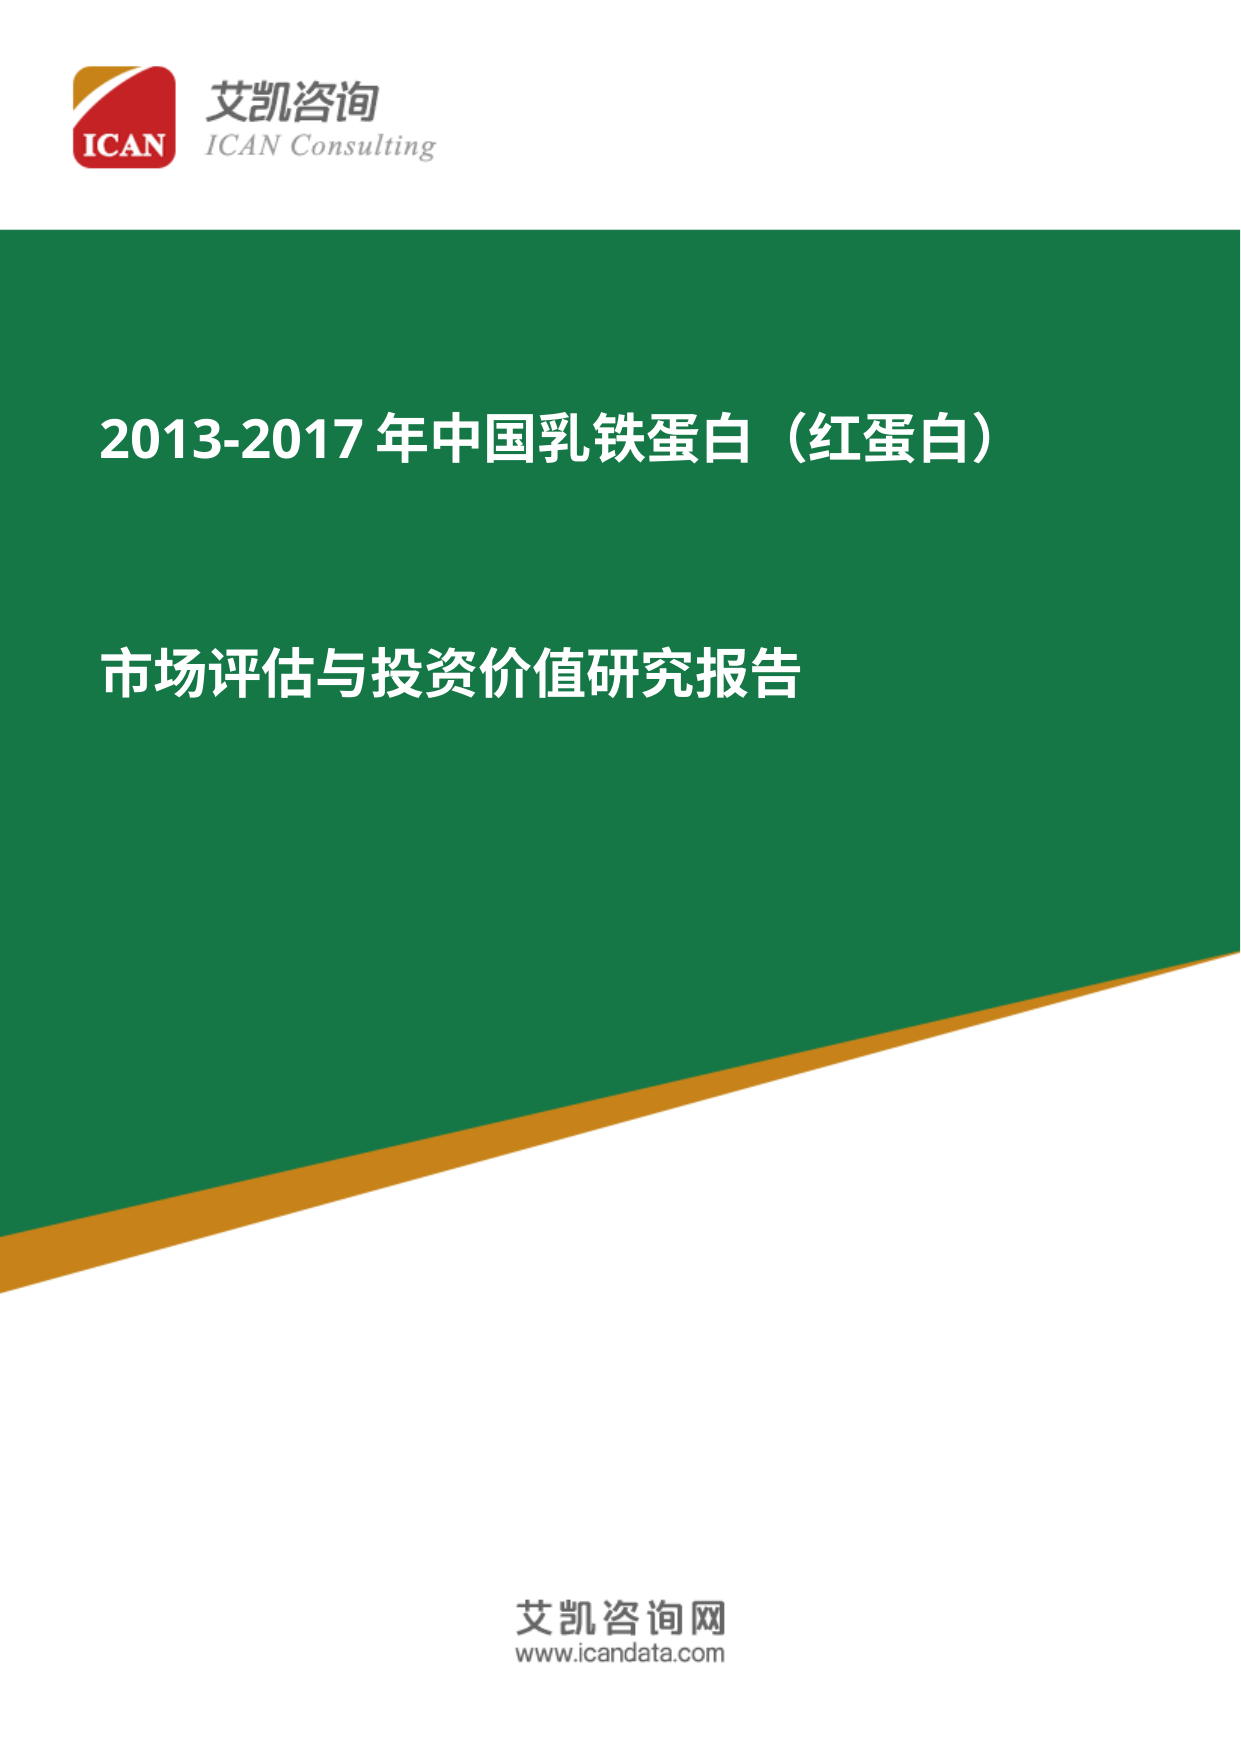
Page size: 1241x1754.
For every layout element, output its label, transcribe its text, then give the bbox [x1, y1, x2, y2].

picture [0, 5, 1241, 1754]
subtitle 2013-2017年中国乳铁蛋白（红蛋白）市场评估与投资价值研究报告 [99, 386, 1053, 718]
